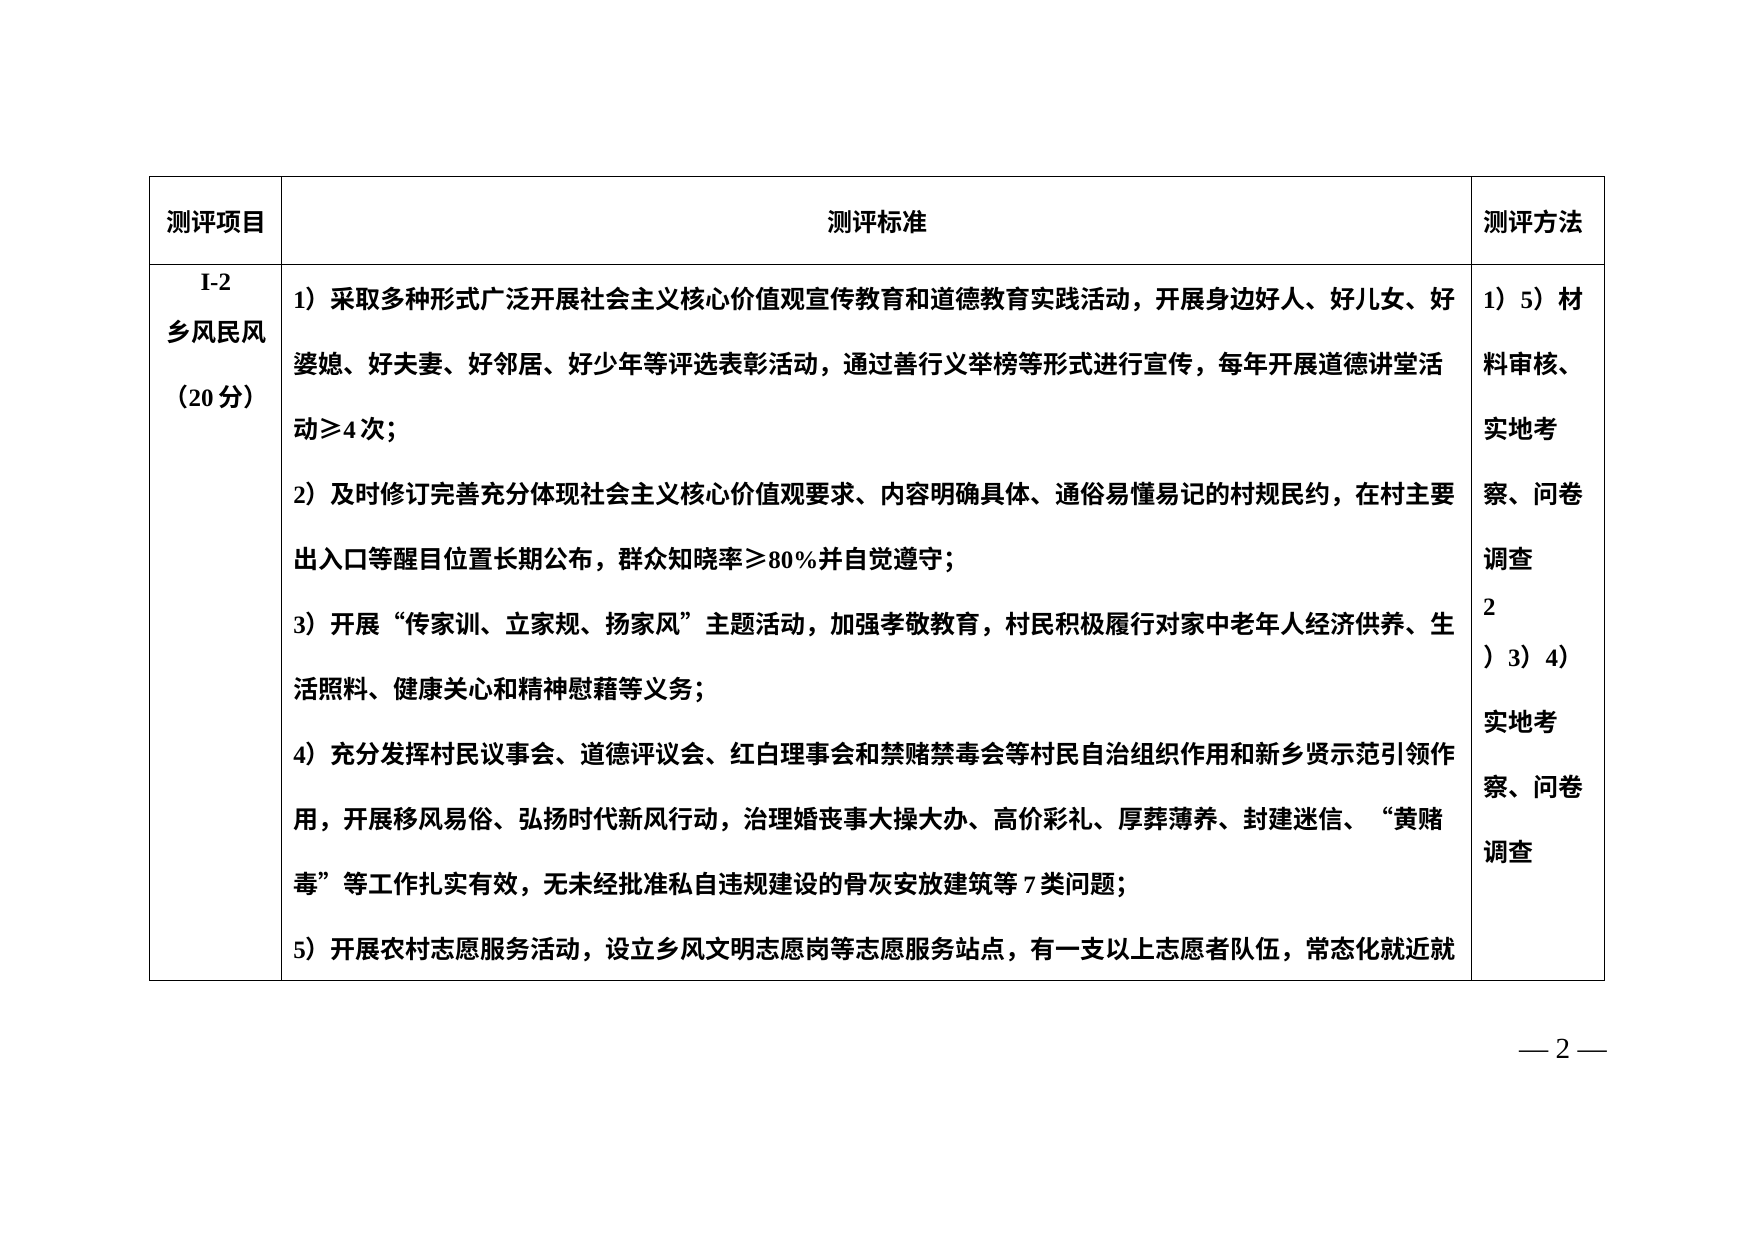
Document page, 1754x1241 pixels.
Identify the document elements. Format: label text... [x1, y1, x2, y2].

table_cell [282, 265, 1471, 980]
table_cell I-2 乡风民风 （20分） [150, 265, 281, 980]
table_header 测评方法 [1472, 177, 1604, 264]
table_header 测评项目 [150, 177, 281, 264]
table_header 测评标准 [282, 177, 1471, 264]
table_cell 1）5）材料审核、实地考察、问卷调查 2）3）4）实地考察、问卷调查 [1472, 265, 1604, 980]
